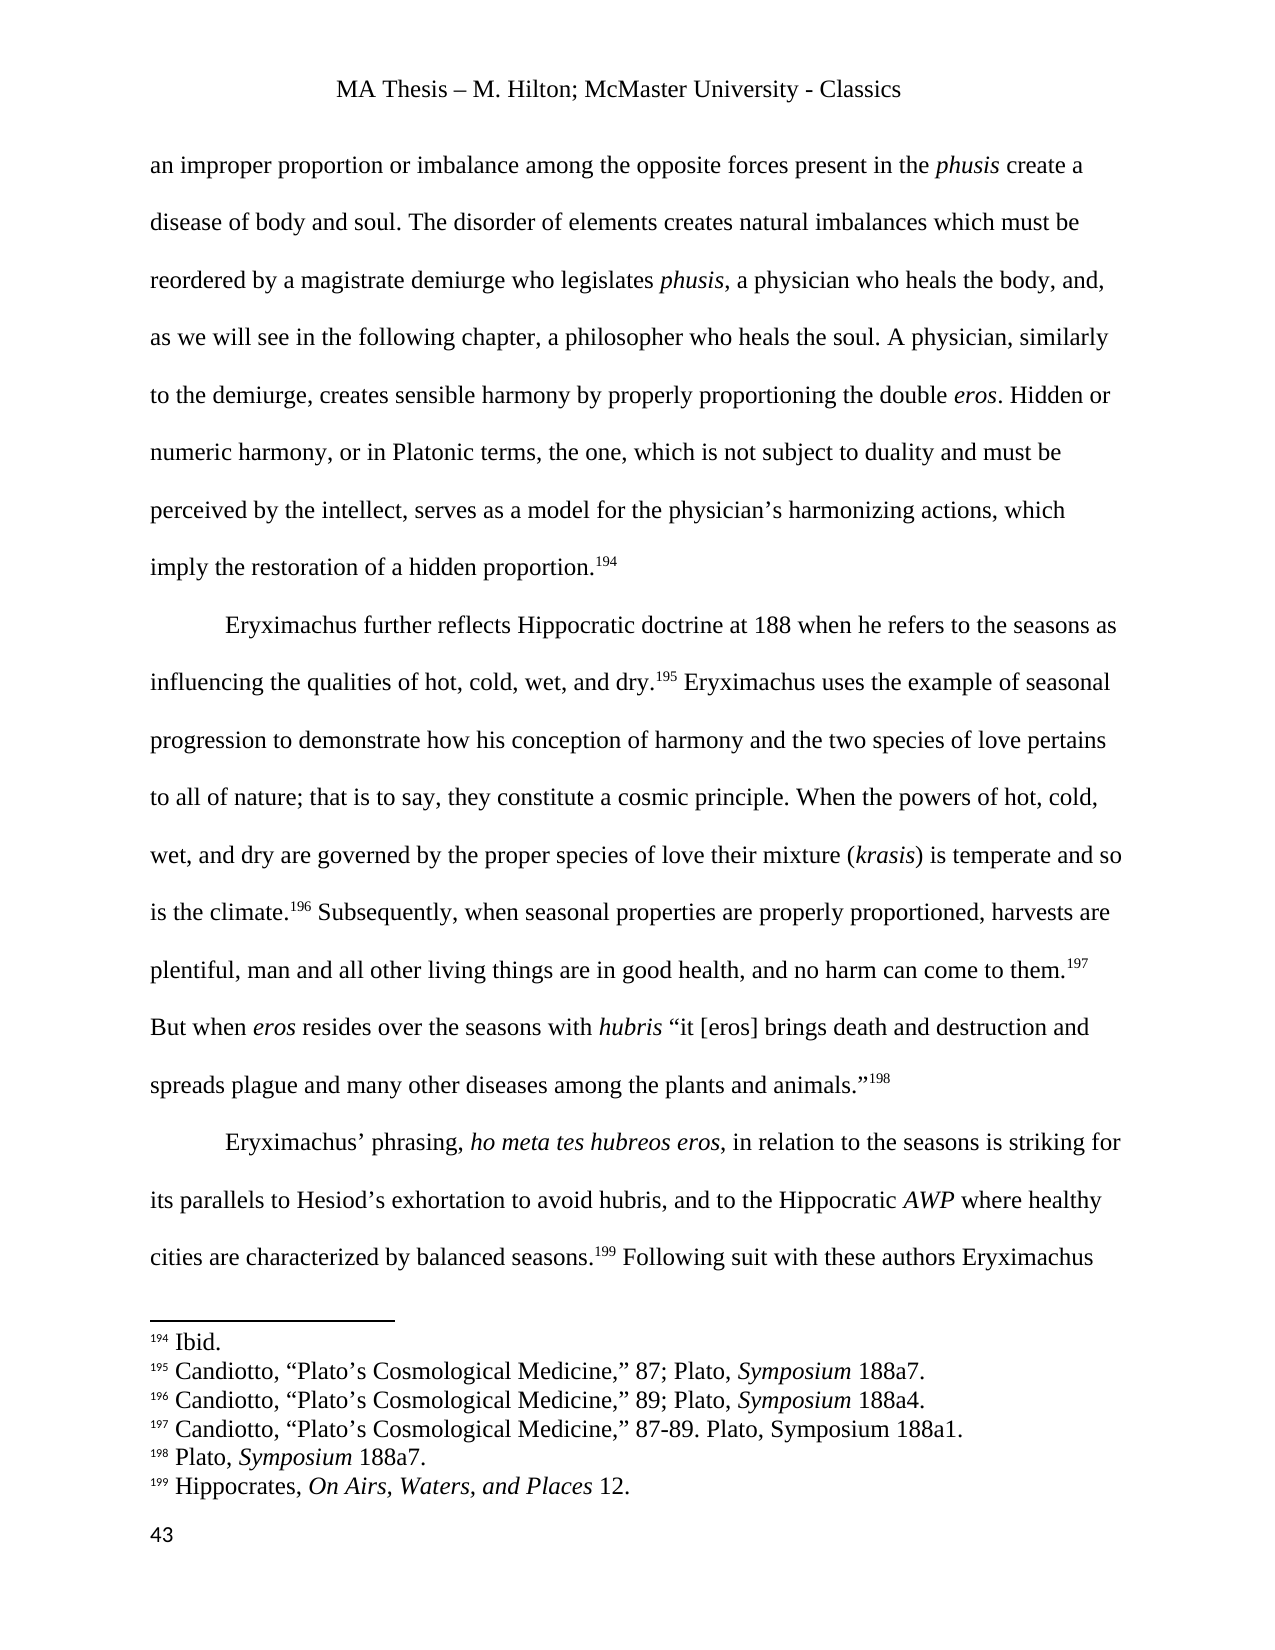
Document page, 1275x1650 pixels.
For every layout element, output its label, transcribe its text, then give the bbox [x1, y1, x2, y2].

text Eryximachus further reflects Hippocratic doctrine at 188 when he refers to the seasons as influencing the qualities of hot, cold, wet, and dry. Eryximachus uses the example of seasonal progression to demonstrate how his conception of harmony and the two species of love pertains to all of nature; that is to say, they constitute a cosmic principle. When the powers of hot, cold, wet, and dry are governed by the proper species of love their mixture (krasis) is temperate and so is the climate. Subsequently, when seasonal properties are properly proportioned, harvests are plentiful, man and all other living things are in good health, and no harm can come to them. But when eros resides over the seasons with hubris “it [eros] brings death and destruction and spreads plague and many other diseases among the plants and animals.” [150, 610, 1125, 1099]
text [150, 150, 1125, 581]
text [150, 1127, 1125, 1271]
